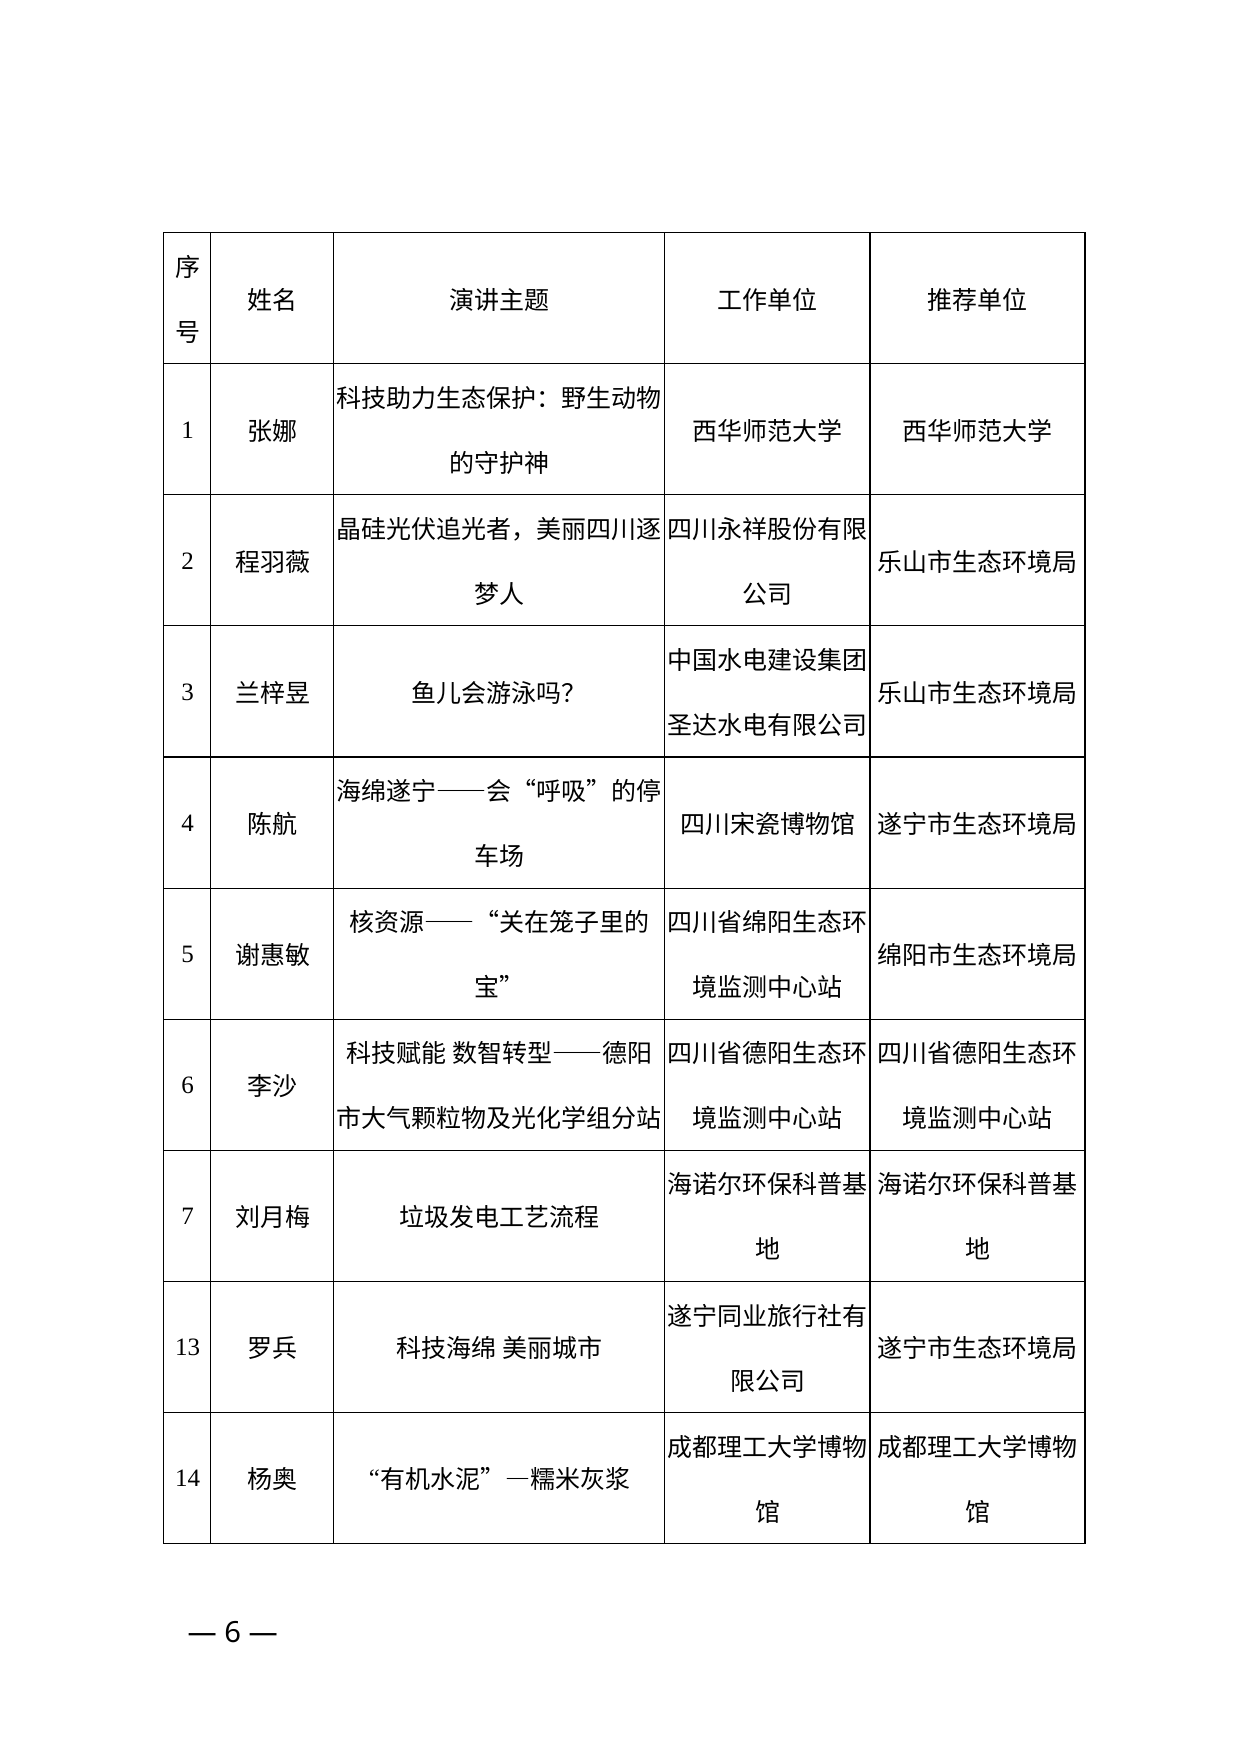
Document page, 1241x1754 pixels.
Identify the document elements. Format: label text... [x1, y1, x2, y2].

table_cell “有机水泥”—糯米灰浆 [334, 1413, 664, 1543]
table_cell 科技助力生态保护：野生动物的守护神 [334, 364, 664, 494]
table_cell 科技海绵 美丽城市 [334, 1282, 664, 1412]
table_cell 遂宁市生态环境局 [871, 758, 1084, 887]
table_cell 杨奥 [211, 1413, 333, 1543]
table_cell 四川省绵阳生态环境监测中心站 [665, 889, 869, 1018]
table_cell 1 [164, 364, 210, 494]
table_cell 5 [164, 889, 210, 1018]
table_cell 2 [164, 495, 210, 625]
table_header 工作单位 [665, 233, 869, 363]
table_cell 四川永祥股份有限公司 [665, 495, 869, 625]
table_header 演讲主题 [334, 233, 664, 363]
table_cell 乐山市生态环境局 [871, 495, 1084, 625]
table_header 姓名 [211, 233, 333, 363]
table_cell 绵阳市生态环境局 [871, 889, 1084, 1018]
table_cell 陈航 [211, 758, 333, 887]
table_cell 罗兵 [211, 1282, 333, 1412]
table_header 序号 [164, 233, 210, 363]
table_cell 海绵遂宁——会“呼吸”的停车场 [334, 758, 664, 887]
table_cell 遂宁同业旅行社有限公司 [665, 1282, 869, 1412]
table_cell 四川省德阳生态环境监测中心站 [665, 1020, 869, 1149]
table_cell 乐山市生态环境局 [871, 626, 1084, 756]
table_cell 程羽薇 [211, 495, 333, 625]
table_cell 海诺尔环保科普基地 [665, 1151, 869, 1281]
table_cell 西华师范大学 [665, 364, 869, 494]
table_header 推荐单位 [871, 233, 1084, 363]
table_cell 晶硅光伏追光者，美丽四川逐梦人 [334, 495, 664, 625]
table_cell 6 [164, 1020, 210, 1149]
table_cell 李沙 [211, 1020, 333, 1149]
table_cell 西华师范大学 [871, 364, 1084, 494]
table_cell 成都理工大学博物馆 [871, 1413, 1084, 1543]
table_cell 13 [164, 1282, 210, 1412]
table_cell 张娜 [211, 364, 333, 494]
table_cell 核资源——“关在笼子里的宝” [334, 889, 664, 1018]
table_cell 14 [164, 1413, 210, 1543]
table_cell 谢惠敏 [211, 889, 333, 1018]
table_cell 成都理工大学博物馆 [665, 1413, 869, 1543]
table_cell 遂宁市生态环境局 [871, 1282, 1084, 1412]
table_cell 鱼儿会游泳吗？ [334, 626, 664, 756]
table_cell 7 [164, 1151, 210, 1281]
table_cell 垃圾发电工艺流程 [334, 1151, 664, 1281]
table_cell 四川宋瓷博物馆 [665, 758, 869, 887]
table_cell 3 [164, 626, 210, 756]
table_cell 刘月梅 [211, 1151, 333, 1281]
table_cell 科技赋能 数智转型——德阳市大气颗粒物及光化学组分站 [334, 1020, 664, 1149]
table_cell 4 [164, 758, 210, 887]
table_cell 中国水电建设集团圣达水电有限公司 [665, 626, 869, 756]
table_cell 四川省德阳生态环境监测中心站 [871, 1020, 1084, 1149]
table_cell 兰梓昱 [211, 626, 333, 756]
table_cell 海诺尔环保科普基地 [871, 1151, 1084, 1281]
